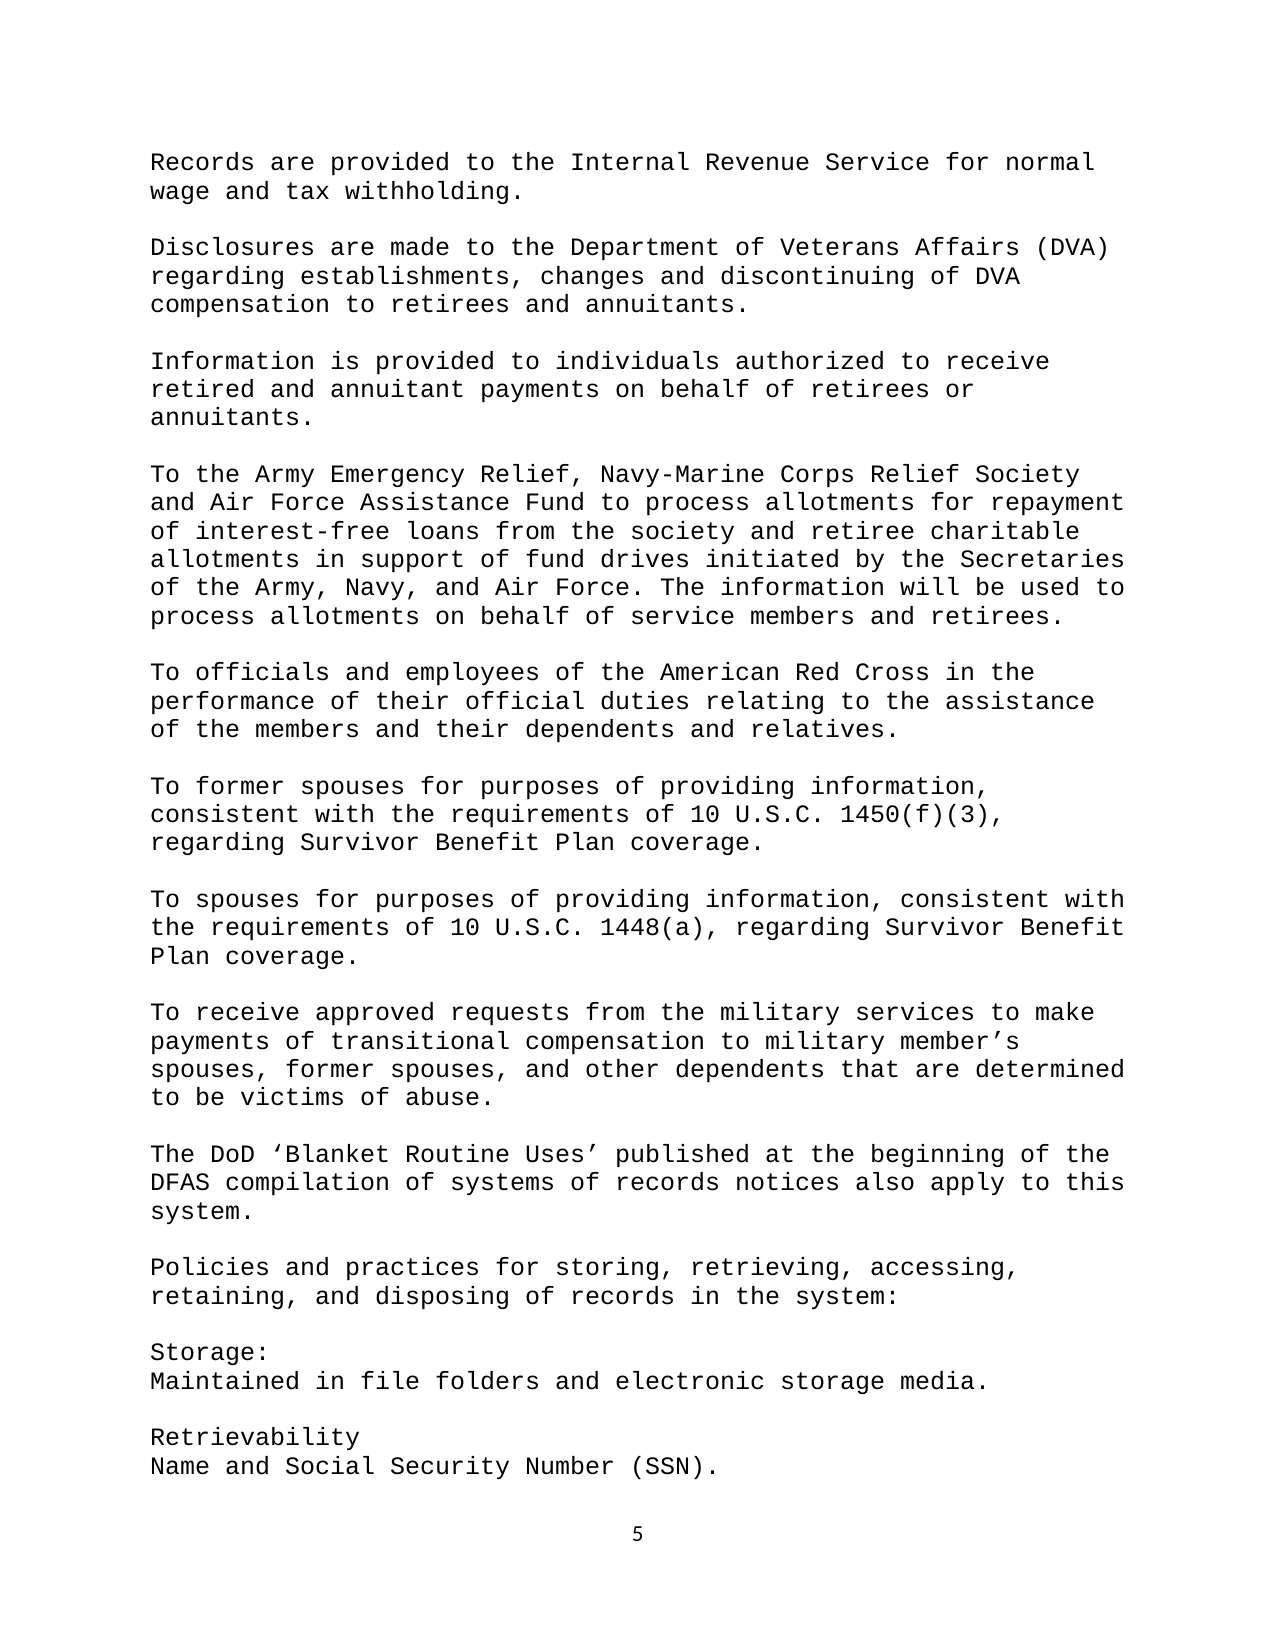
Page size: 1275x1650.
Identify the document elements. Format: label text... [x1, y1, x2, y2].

text Disclosures are made to the Department of Veterans Affairs (DVA) regarding establishments, changes and discontinuing of DVA compensation to retirees and annuitants. [150, 235, 1125, 320]
text Name and Social Security Number (SSN). [150, 1453, 1125, 1482]
text To receive approved requests from the military services to make payments of transitional compensation to military member’s spouses, former spouses, and other dependents that are determined to be victims of abuse. [150, 1000, 1125, 1113]
text To former spouses for purposes of providing information, consistent with the requirements of 10 U.S.C. 1450(f)(3), regarding Survivor Benefit Plan coverage. [150, 773, 1125, 858]
text Policies and practices for storing, retrieving, accessing, retaining, and disposing of records in the system: [150, 1255, 1125, 1312]
text To officials and employees of the American Red Cross in the performance of their official duties relating to the assistance of the members and their dependents and relatives. [150, 660, 1125, 745]
text To the Army Emergency Relief, Navy-Marine Corps Relief Society and Air Force Assistance Fund to process allotments for repayment of interest-free loans from the society and retiree charitable allotments in support of fund drives initiated by the Secretaries of the Army, Navy, and Air Force. The information will be used to process allotments on behalf of service members and retirees. [150, 462, 1125, 632]
text Retrievability [150, 1425, 1125, 1453]
text The DoD ‘Blanket Routine Uses’ published at the beginning of the DFAS compilation of systems of records notices also apply to this system. [150, 1142, 1125, 1227]
text To spouses for purposes of providing information, consistent with the requirements of 10 U.S.C. 1448(a), regarding Survivor Benefit Plan coverage. [150, 887, 1125, 972]
text Storage: [150, 1340, 1125, 1368]
text Maintained in file folders and electronic storage media. [150, 1368, 1125, 1397]
text Records are provided to the Internal Revenue Service for normal wage and tax withholding. [150, 150, 1125, 207]
text Information is provided to individuals authorized to receive retired and annuitant payments on behalf of retirees or annuitants. [150, 348, 1125, 433]
